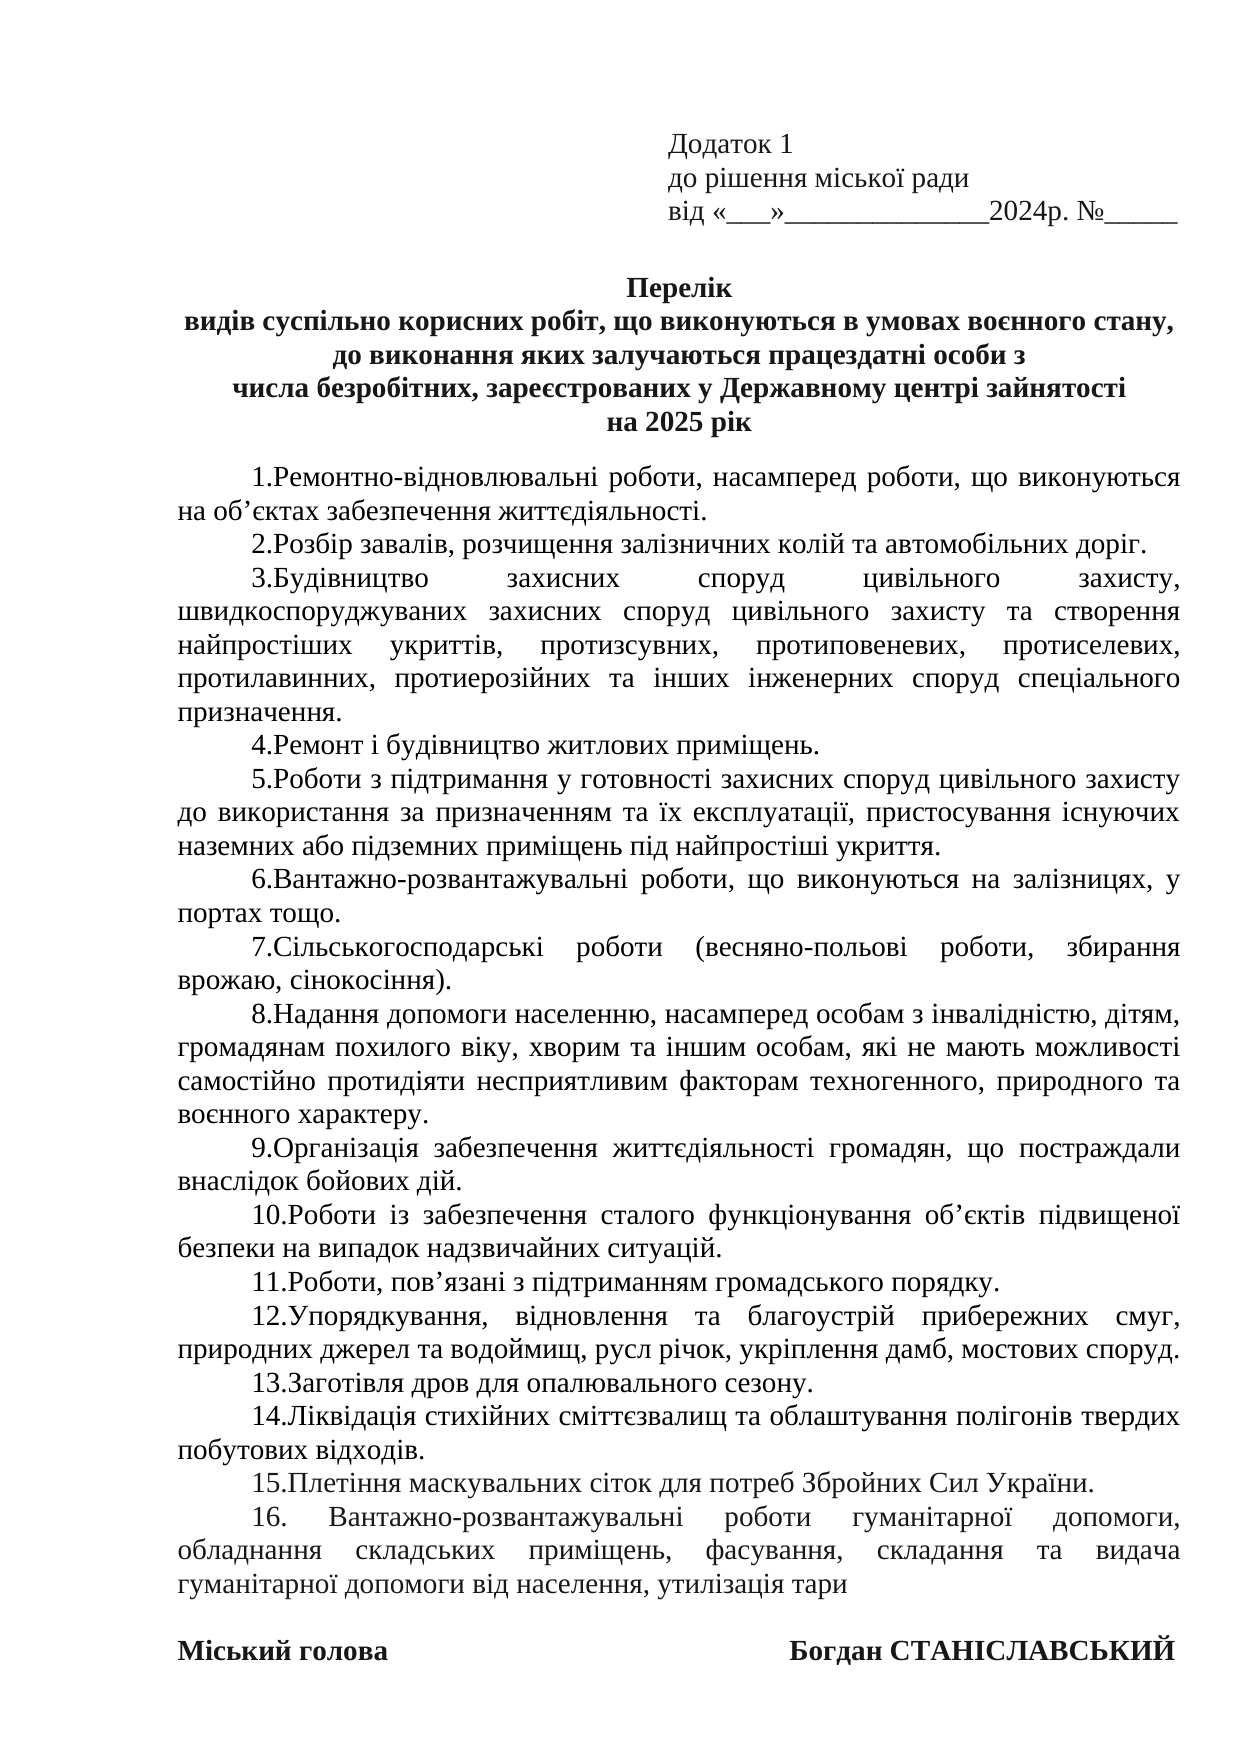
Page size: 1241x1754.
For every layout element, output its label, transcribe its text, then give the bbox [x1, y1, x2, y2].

text 10.Роботи із забезпечення сталого функціонування об’єктів підвищеної безпеки на випадок надзвичайних ситуацій. [177, 1197, 1181, 1264]
text видів суспільно корисних робіт, що виконуються в умовах воєнного стану, до виконання яких залучаються працездатні особи з [177, 303, 1181, 371]
text 7.Сільськогосподарські роботи (весняно-польові роботи, збирання врожаю, сінокосіння). [177, 929, 1181, 996]
text 16. Вантажно-розвантажувальні роботи гуманітарної допомоги, обладнання складських приміщень, фасування, складання та видача гуманітарної допомоги від населення, утилізація тари [177, 1499, 1181, 1599]
text Перелік [177, 270, 1181, 303]
text 13.Заготівля дров для опалювального сезону. [177, 1365, 1181, 1398]
text на 2025 рік [177, 404, 1181, 438]
text до рішення міської ради [177, 160, 1181, 193]
text Додаток 1 [177, 126, 1181, 160]
text 11.Роботи, пов’язані з підтриманням громадського порядку. [177, 1264, 1181, 1298]
text числа безробітних, зареєстрованих у Державному центрі зайнятості [177, 371, 1181, 404]
text Міський голова Богдан СТАНІСЛАВСЬКИЙ [177, 1633, 1181, 1667]
text 6.Вантажно-розвантажувальні роботи, що виконуються на залізницях, у портах тощо. [177, 862, 1181, 929]
text 8.Надання допомоги населенню, насамперед особам з інвалідністю, дітям, громадянам похилого віку, хворим та іншим особам, які не мають можливості самостійно протидіяти несприятливим факторам техногенного, природного та воєнного характеру. [177, 996, 1181, 1130]
text 5.Роботи з підтримання у готовності захисних споруд цивільного захисту до використання за призначенням та їх експлуатації, пристосування існуючих наземних або підземних приміщень під найпростіші укриття. [177, 761, 1181, 862]
text 14.Ліквідація стихійних сміттєзвалищ та облаштування полігонів твердих побутових відходів. [177, 1398, 1181, 1465]
text 15.Плетіння маскувальних сіток для потреб Збройних Сил України. [177, 1465, 1181, 1499]
text 3.Будівництво захисних споруд цивільного захисту, швидкоспоруджуваних захисних споруд цивільного захисту та створення найпростіших укриттів, протизсувних, протиповеневих, протиселевих, протилавинних, протиерозійних та інших інженерних споруд спеціального призначення. [177, 560, 1181, 727]
text 1.Ремонтно-відновлювальні роботи, насамперед роботи, що виконуються на об’єктах забезпечення життєдіяльності. [177, 459, 1181, 526]
text 9.Організація забезпечення життєдіяльності громадян, що постраждали внаслідок бойових дій. [177, 1130, 1181, 1197]
text 4.Ремонт і будівництво житлових приміщень. [177, 727, 1181, 761]
text 2.Розбір завалів, розчищення залізничних колій та автомобільних доріг. [177, 526, 1181, 560]
text 12.Упорядкування, відновлення та благоустрій прибережних смуг, природних джерел та водоймищ, русл річок, укріплення дамб, мостових споруд. [177, 1298, 1181, 1365]
text від «___»______________2024р. №_____ [177, 193, 1181, 227]
